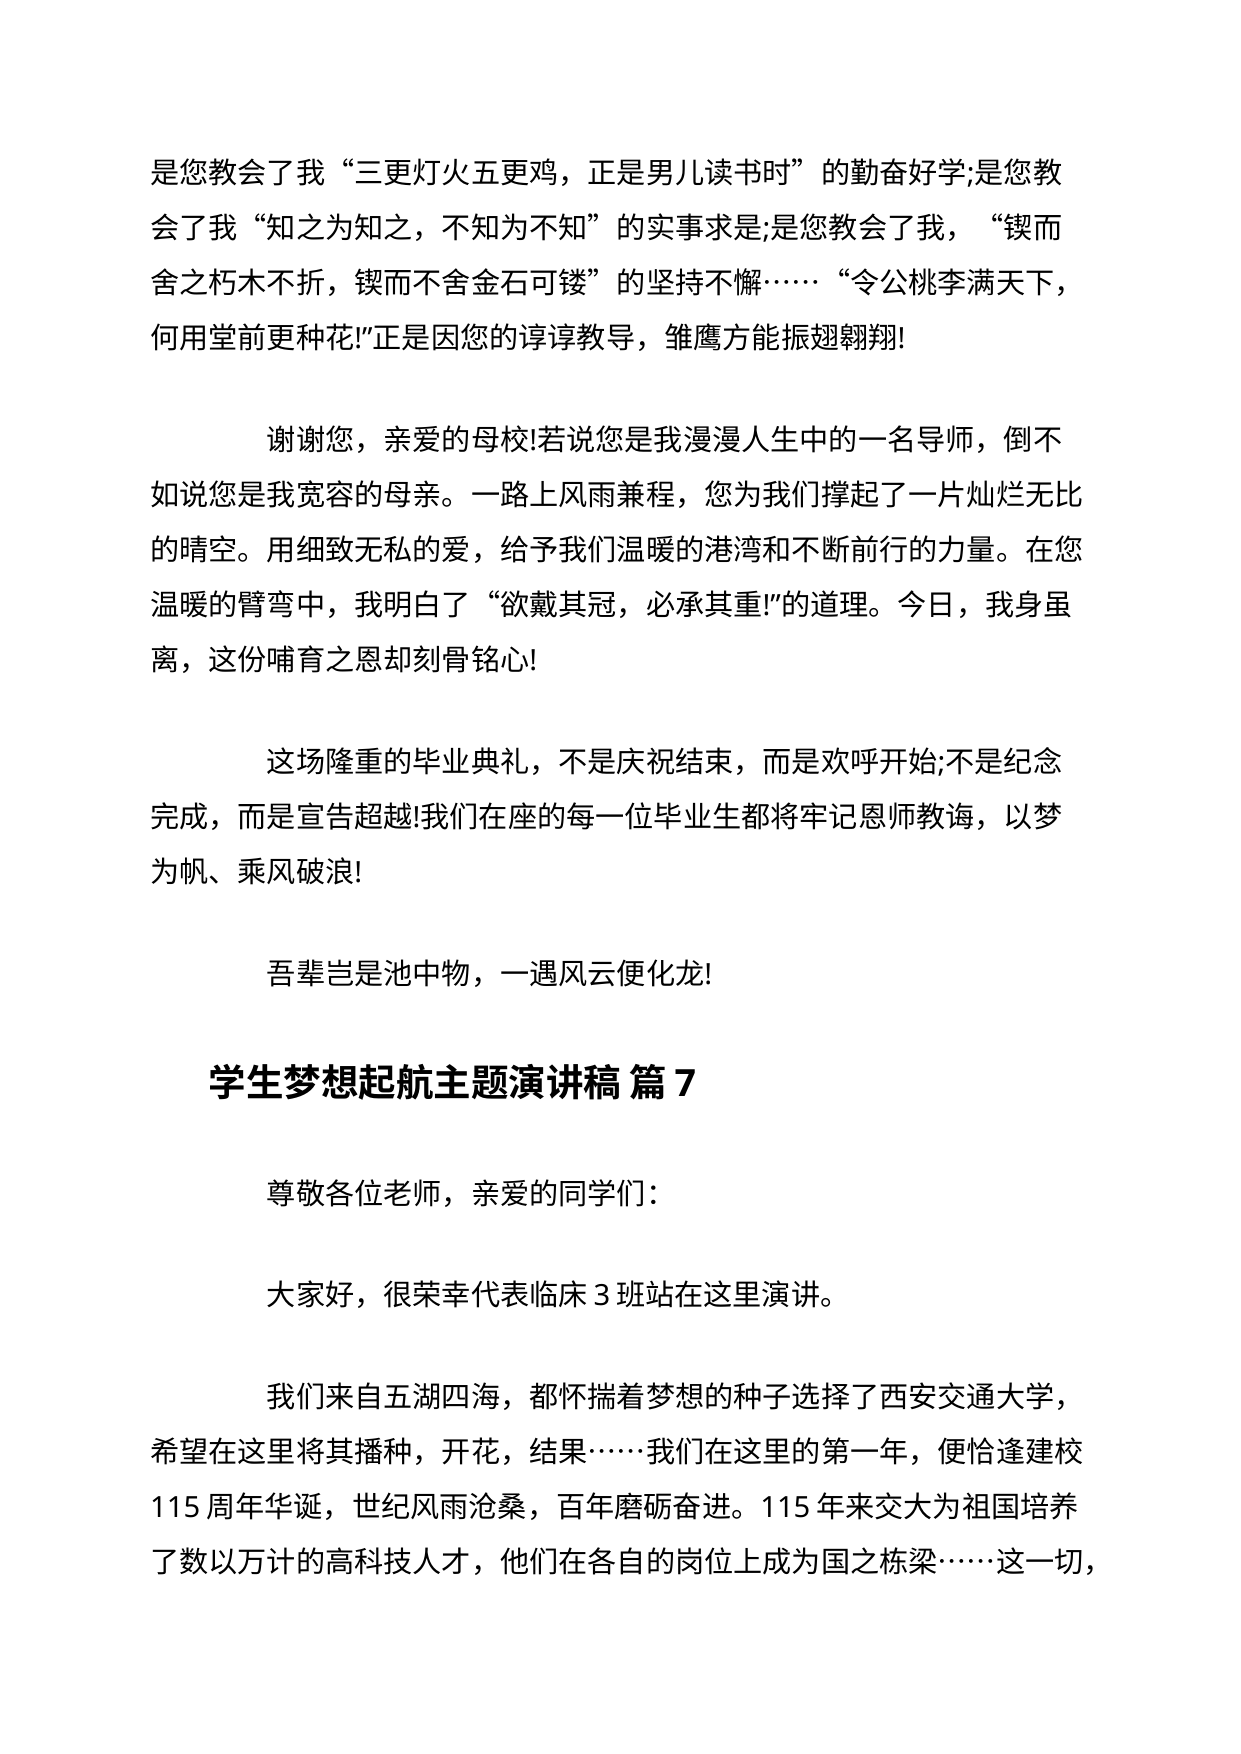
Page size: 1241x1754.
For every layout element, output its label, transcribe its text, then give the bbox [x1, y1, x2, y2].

text 尊敬各位老师，亲爱的同学们： [150, 1170, 1090, 1212]
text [150, 1374, 1090, 1581]
text 大家好，很荣幸代表临床3班站在这里演讲。 [150, 1272, 1090, 1314]
text 谢谢您，亲爱的母校!若说您是我漫漫人生中的一名导师，倒不如说您是我宽容的母亲。一路上风雨兼程，您为我们撑起了一片灿烂无比的晴空。用细致无私的爱，给予我们温暖的港湾和不断前行的力量。在您温暖的臂弯中，我明白了“欲戴其冠，必承其重!”的道理。今日，我身虽离，这份哺育之恩却刻骨铭心! [150, 417, 1090, 679]
text 学生梦想起航主题演讲稿 篇7 [150, 1053, 1090, 1107]
text 吾辈岂是池中物，一遇风云便化龙! [150, 951, 1090, 993]
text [150, 150, 1090, 357]
text 这场隆重的毕业典礼，不是庆祝结束，而是欢呼开始;不是纪念完成，而是宣告超越!我们在座的每一位毕业生都将牢记恩师教诲，以梦为帆、乘风破浪! [150, 739, 1090, 891]
